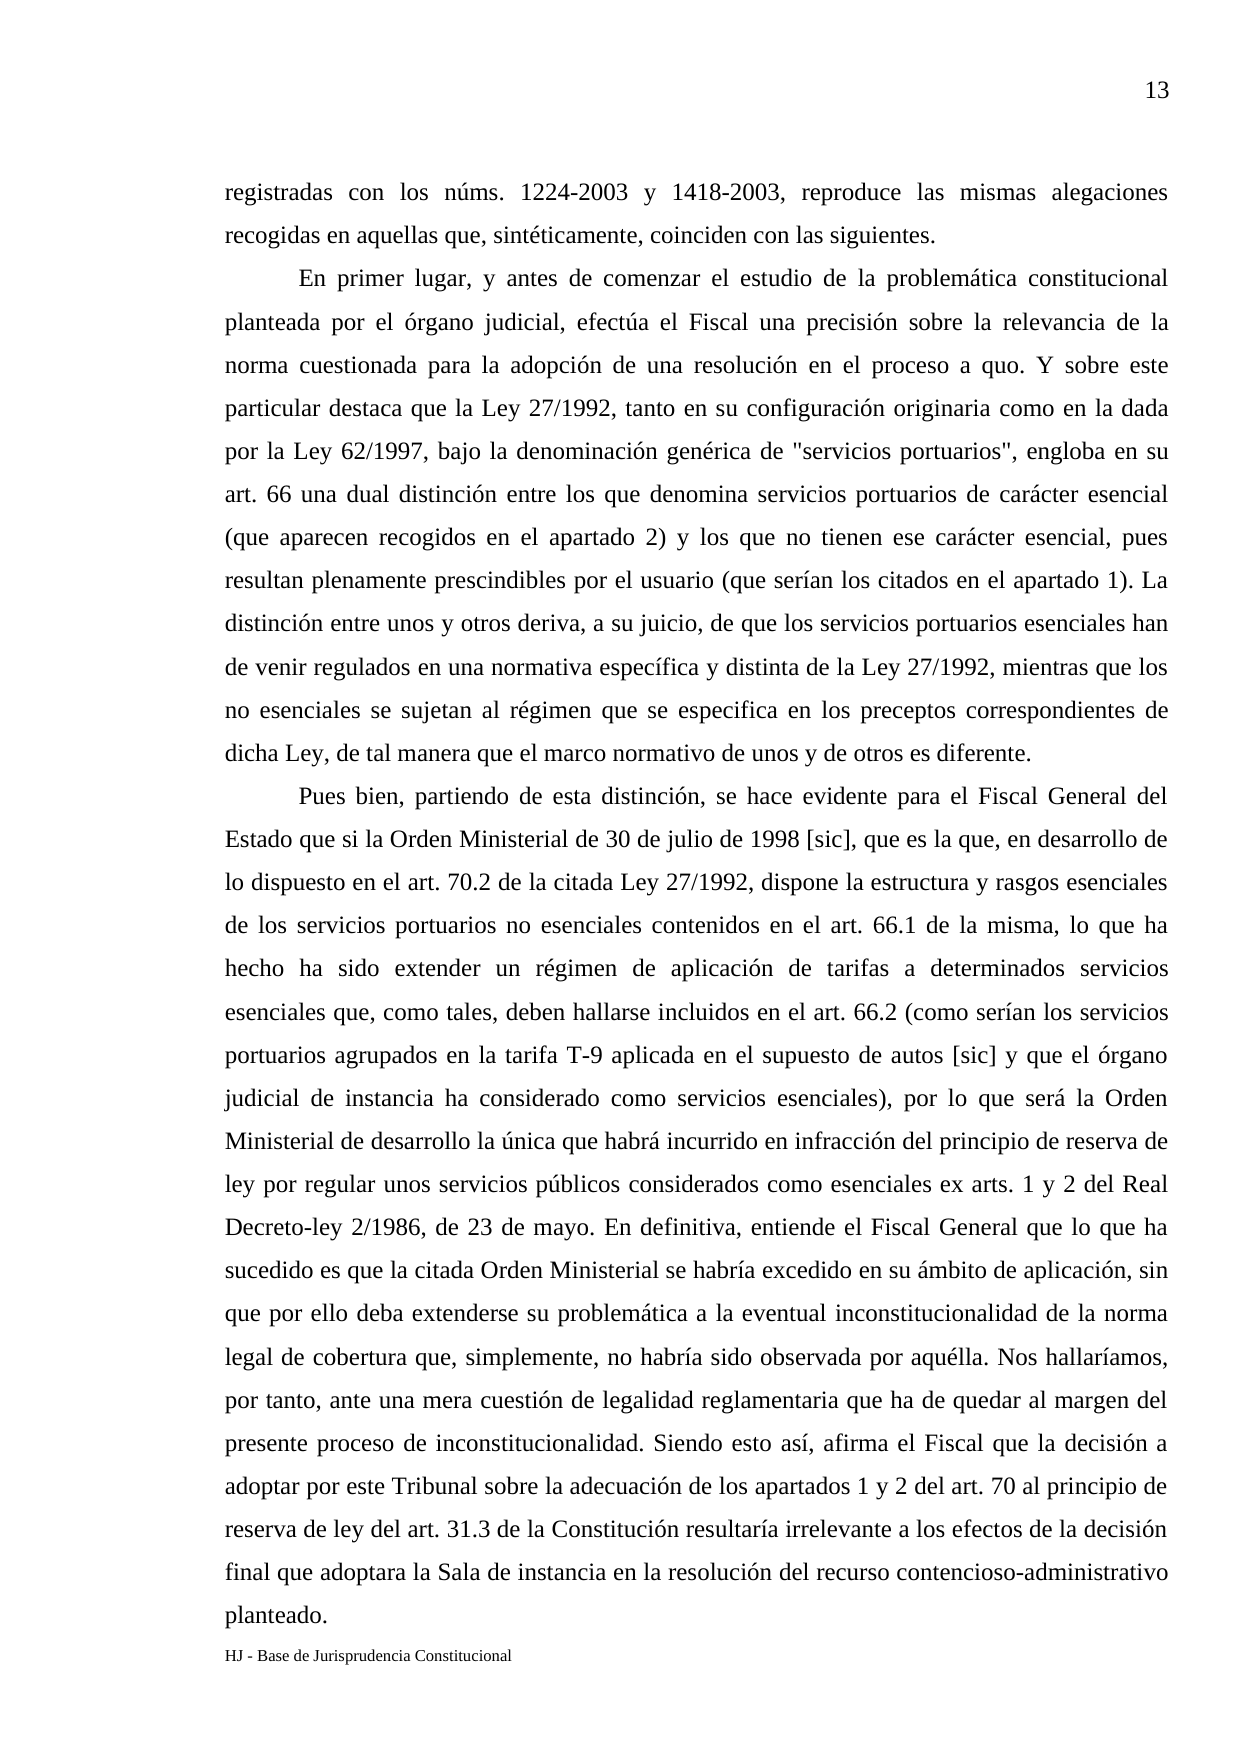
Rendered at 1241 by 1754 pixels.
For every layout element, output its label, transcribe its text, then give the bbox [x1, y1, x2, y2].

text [224, 177, 1169, 249]
text En primer lugar, y antes de comenzar el estudio de la problemática constitucional planteada por el órgano judicial, efectúa el Fiscal una precisión sobre la relevancia de la norma cuestionada para la adopción de una resolución en el proceso a quo. Y sobre este particular destaca que la Ley 27/1992, tanto en su configuración originaria como en la dada por la Ley 62/1997, bajo la denominación genérica de "servicios portuarios", engloba en su art. 66 una dual distinción entre los que denomina servicios portuarios de carácter esencial (que aparecen recogidos en el apartado 2) y los que no tienen ese carácter esencial, pues resultan plenamente prescindibles por el usuario (que serían los citados en el apartado 1). La distinción entre unos y otros deriva, a su juicio, de que los servicios portuarios esenciales han de venir regulados en una normativa específica y distinta de la Ley 27/1992, mientras que los no esenciales se sujetan al régimen que se especifica en los preceptos correspondientes de dicha Ley, de tal manera que el marco normativo de unos y de otros es diferente. [224, 263, 1169, 767]
text Pues bien, partiendo de esta distinción, se hace evidente para el Fiscal General del Estado que si la Orden Ministerial de 30 de julio de 1998 [sic], que es la que, en desarrollo de lo dispuesto en el art. 70.2 de la citada Ley 27/1992, dispone la estructura y rasgos esenciales de los servicios portuarios no esenciales contenidos en el art. 66.1 de la misma, lo que ha hecho ha sido extender un régimen de aplicación de tarifas a determinados servicios esenciales que, como tales, deben hallarse incluidos en el art. 66.2 (como serían los servicios portuarios agrupados en la tarifa T-9 aplicada en el supuesto de autos [sic] y que el órgano judicial de instancia ha considerado como servicios esenciales), por lo que será la Orden Ministerial de desarrollo la única que habrá incurrido en infracción del principio de reserva de ley por regular unos servicios públicos considerados como esenciales ex arts. 1 y 2 del Real Decreto-ley 2/1986, de 23 de mayo. En definitiva, entiende el Fiscal General que lo que ha sucedido es que la citada Orden Ministerial se habría excedido en su ámbito de aplicación, sin que por ello deba extenderse su problemática a la eventual inconstitucionalidad de la norma legal de cobertura que, simplemente, no habría sido observada por aquélla. Nos hallaríamos, por tanto, ante una mera cuestión de legalidad reglamentaria que ha de quedar al margen del presente proceso de inconstitucionalidad. Siendo esto así, afirma el Fiscal que la decisión a adoptar por este Tribunal sobre la adecuación de los apartados 1 y 2 del art. 70 al principio de reserva de ley del art. 31.3 de la Constitución resultaría irrelevante a los efectos de la decisión final que adoptara la Sala de instancia en la resolución del recurso contencioso-administrativo planteado. [224, 781, 1169, 1629]
